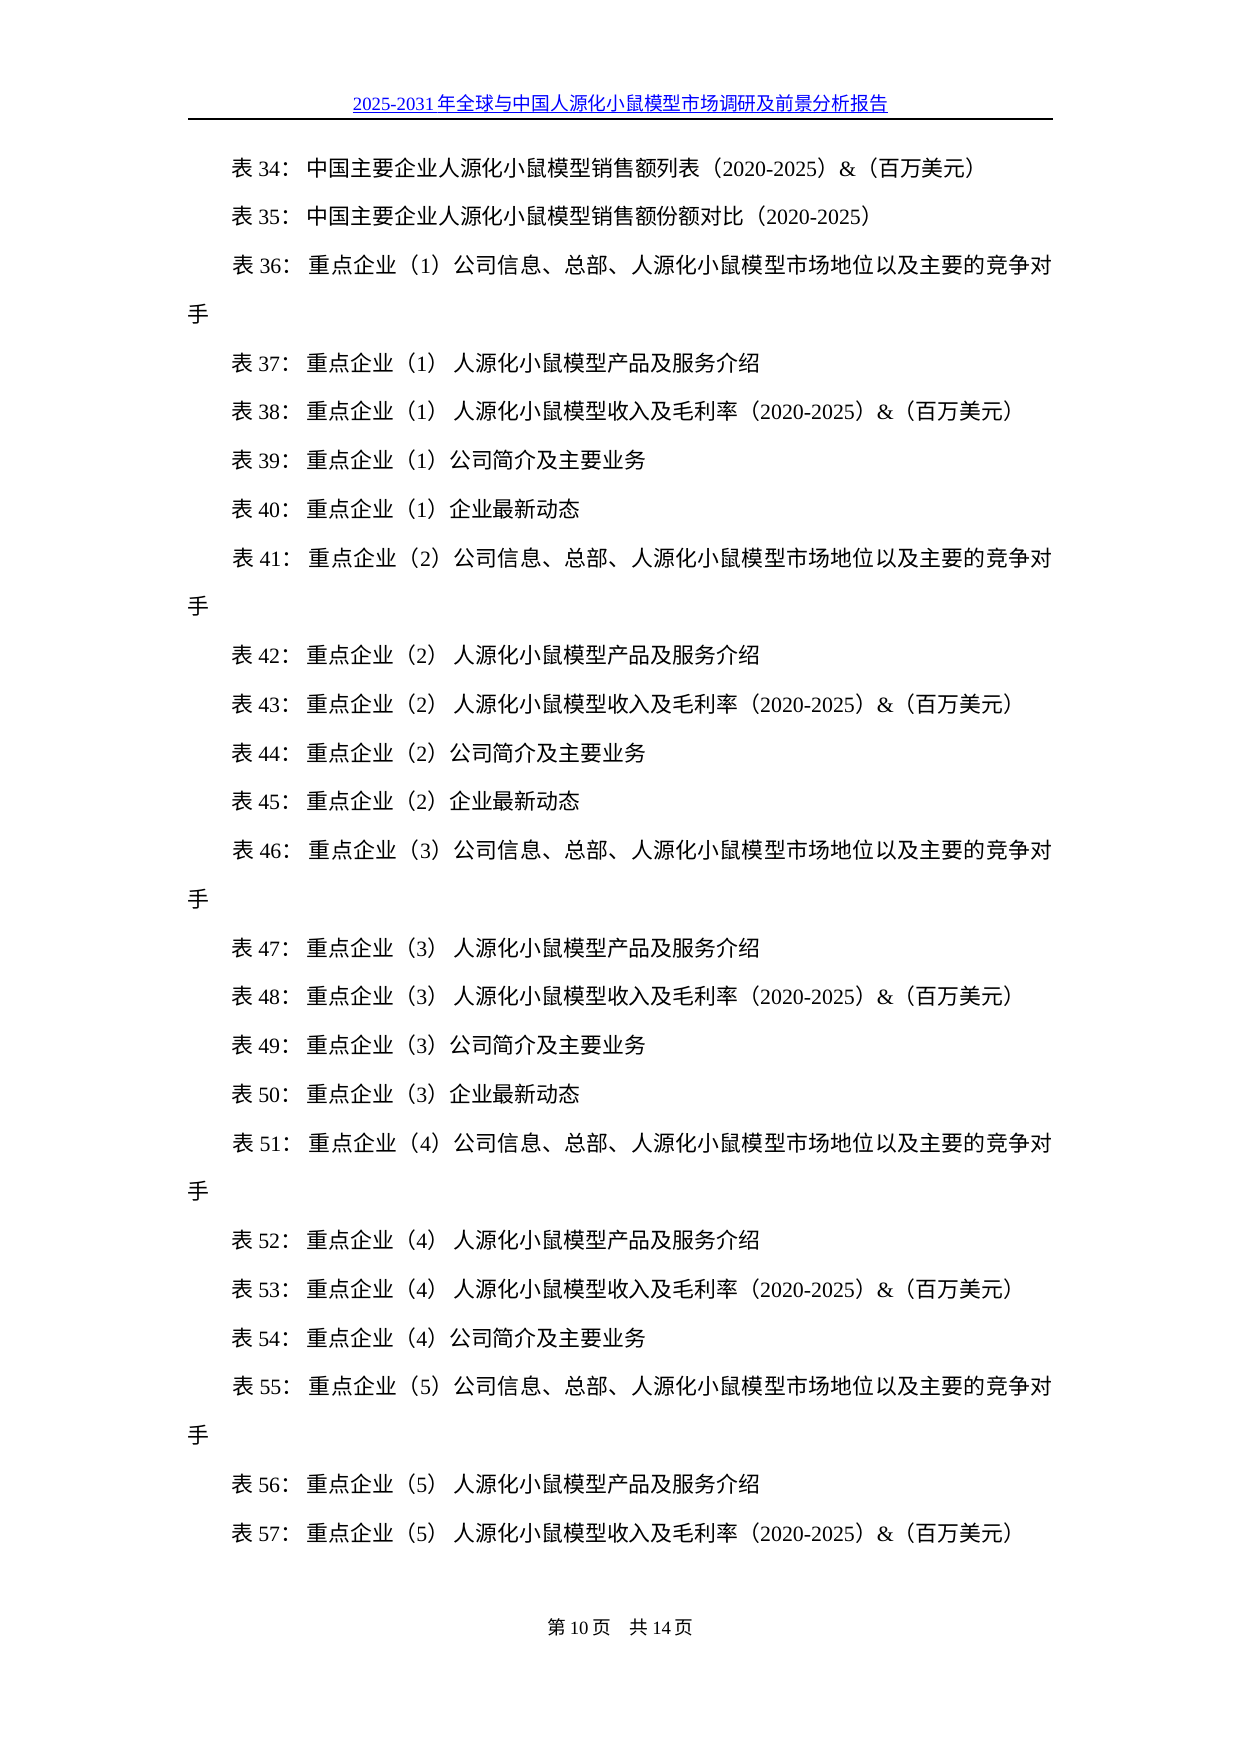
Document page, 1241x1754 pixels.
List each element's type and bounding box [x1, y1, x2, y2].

text [187, 150, 1053, 1548]
